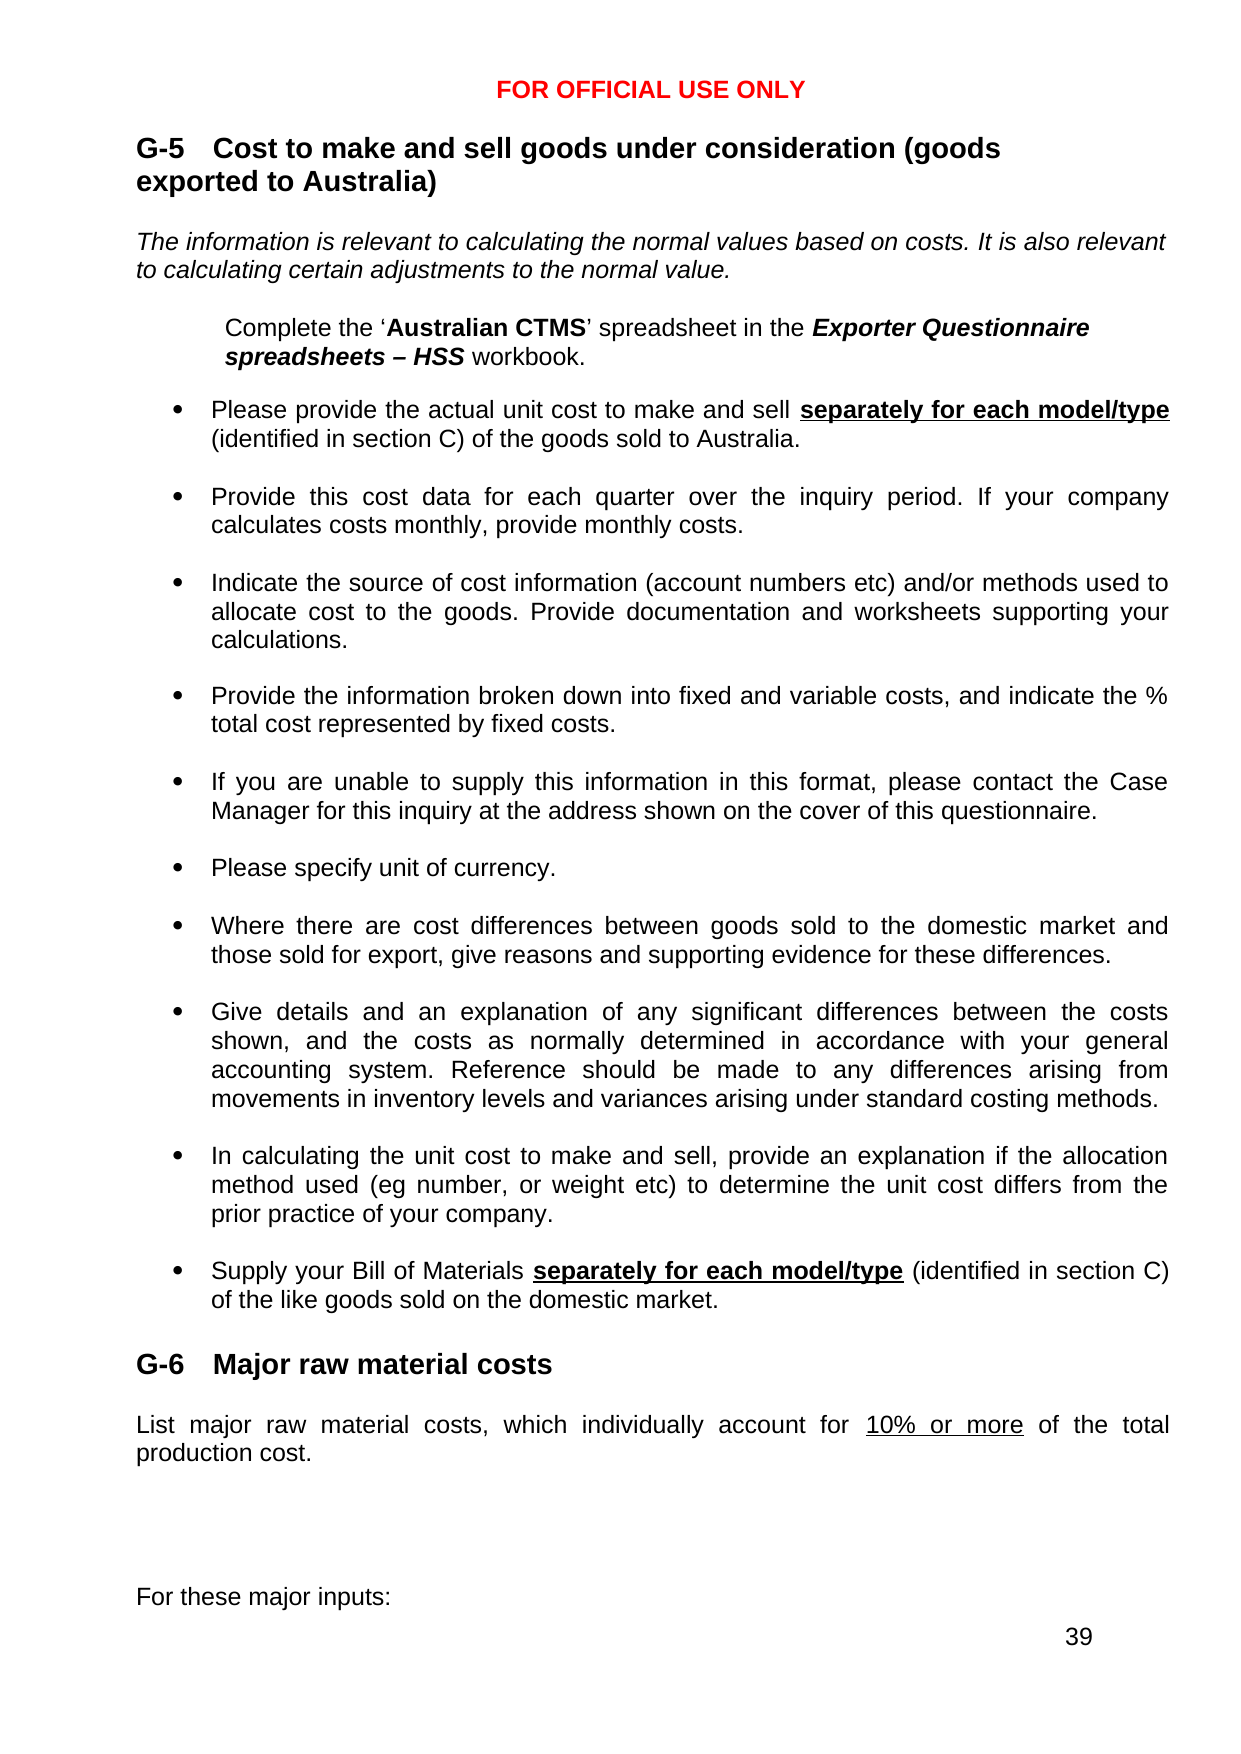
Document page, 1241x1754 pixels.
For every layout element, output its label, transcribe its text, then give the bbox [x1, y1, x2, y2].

list Provide this cost data for each quarter over the inquiry period. If your company calculates costs monthly, provide monthly costs. [173, 482, 1170, 539]
list Provide the information broken down into fixed and variable costs, and indicate the % total cost represented by fixed costs. [173, 681, 1170, 738]
text Complete the ‘Australian CTMS’ spreadsheet in the Exporter Questionnaire spreadsheets – HSS workbook. [224, 313, 1093, 370]
list Indicate the source of cost information (account numbers etc) and/or methods used to allocate cost to the goods. Provide documentation and worksheets supporting your calculations. [173, 568, 1170, 654]
text The information is relevant to calculating the normal values based on costs. It is also relevant to calculating certain adjustments to the normal value. [136, 226, 1170, 284]
text For these major inputs: [136, 1582, 1170, 1611]
list In calculating the unit cost to make and sell, provide an explanation if the allocation method used (eg number, or weight etc) to determine the unit cost differs from the prior practice of your company. [173, 1141, 1170, 1227]
list If you are unable to supply this information in this format, please contact the Case Manager for this inquiry at the address shown on the cover of this questionnaire. [173, 767, 1170, 824]
text List major raw material costs, which individually account for 10% or more of the total production cost. [136, 1410, 1170, 1467]
list Give details and an explanation of any significant differences between the costs shown, and the costs as normally determined in accordance with your general accounting system. Reference should be made to any differences arising from movements in inventory levels and variances arising under standard costing methods. [173, 997, 1170, 1112]
subtitle G-5 Cost to make and sell goods under consideration (goods exported to Australia) [136, 131, 1093, 198]
list Please specify unit of currency. [173, 853, 1170, 882]
list Supply your Bill of Materials separately for each model/type (identified in section C) of the like goods sold on the domestic market. [173, 1256, 1170, 1314]
list Please provide the actual unit cost to make and sell separately for each model/type (identified in section C) of the goods sold to Australia. [173, 395, 1170, 453]
list Where there are cost differences between goods sold to the domestic market and those sold for export, give reasons and supporting evidence for these differences. [173, 911, 1170, 968]
subtitle G-6 Major raw material costs [136, 1347, 1093, 1381]
